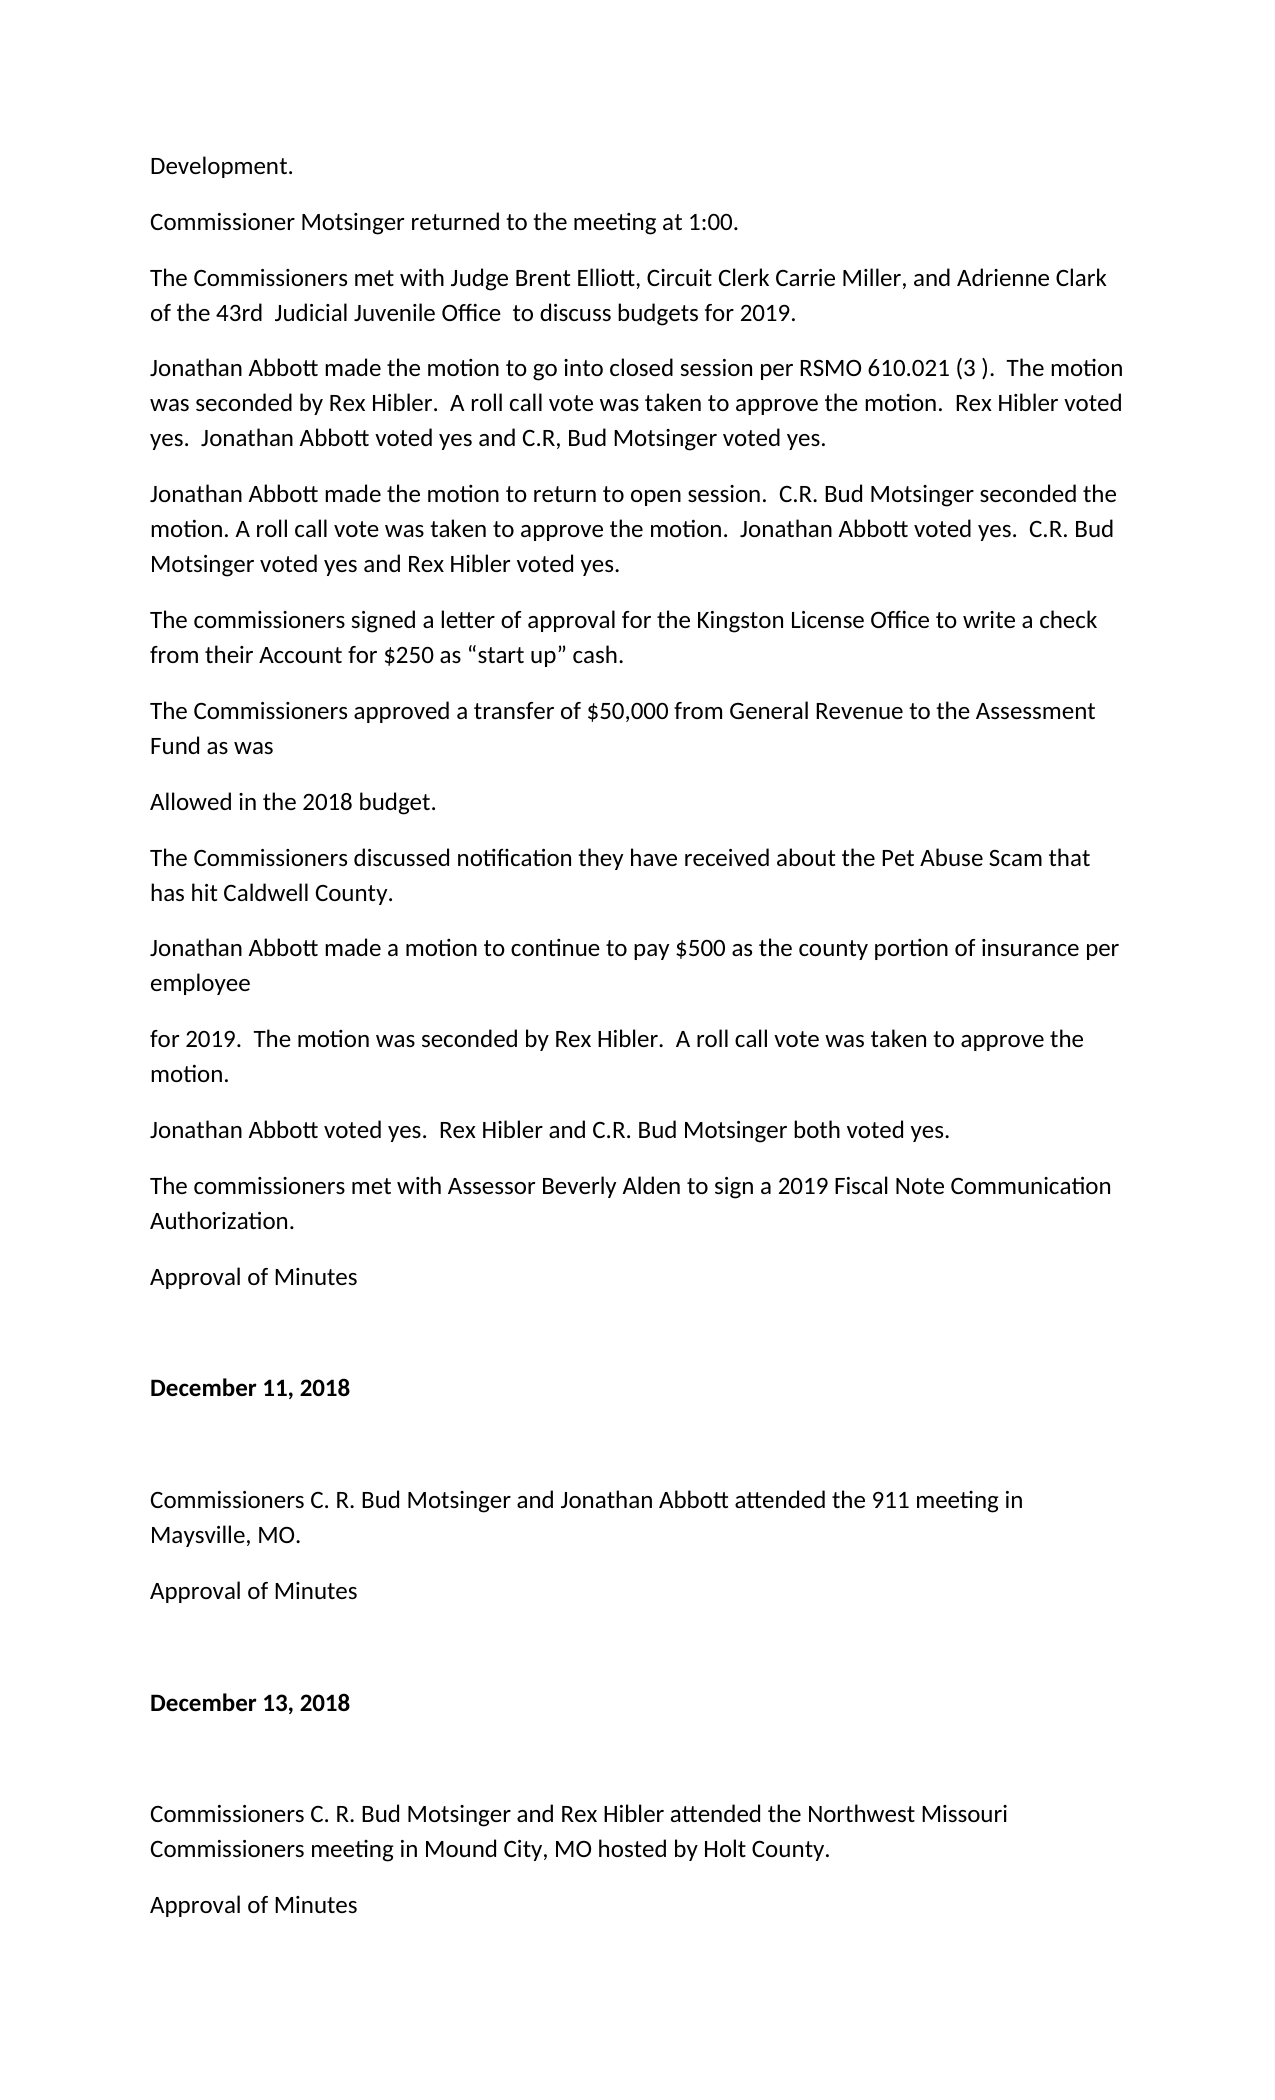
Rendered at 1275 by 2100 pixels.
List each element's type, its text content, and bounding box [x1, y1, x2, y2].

text Allowed in the 2018 budget. [150, 786, 1125, 816]
text Commissioner Motsinger returned to the meeting at 1:00. [150, 206, 1125, 236]
text Jonathan Abbott made a motion to continue to pay $500 as the county portion of insurance per employee [150, 932, 1125, 998]
text Jonathan Abbott made the motion to return to open session. C.R. Bud Motsinger seconded the motion. A roll call vote was taken to approve the motion. Jonathan Abbott voted yes. C.R. Bud Motsinger voted yes and Rex Hibler voted yes. [150, 478, 1125, 579]
text December 11, 2018 [150, 1372, 1125, 1403]
text The Commissioners approved a transfer of $50,000 from General Revenue to the Assessment Fund as was [150, 695, 1125, 761]
text Jonathan Abbott voted yes. Rex Hibler and C.R. Bud Motsinger both voted yes. [150, 1114, 1125, 1145]
text Approval of Minutes [150, 1261, 1125, 1291]
text Development. [150, 150, 1125, 181]
text Commissioners C. R. Bud Motsinger and Rex Hibler attended the Northwest Missouri Commissioners meeting in Mound City, MO hosted by Holt County. [150, 1798, 1125, 1864]
text Commissioners C. R. Bud Motsinger and Jonathan Abbott attended the 911 meeting in Maysville, MO. [150, 1484, 1125, 1550]
text Approval of Minutes [150, 1575, 1125, 1606]
text The commissioners signed a letter of approval for the Kingston License Office to write a check from their Account for $250 as “start up” cash. [150, 604, 1125, 670]
text The Commissioners met with Judge Brent Elliott, Circuit Clerk Carrie Miller, and Adrienne Clark of the 43rd Judicial Juvenile Office to discuss budgets for 2019. [150, 262, 1125, 327]
text Approval of Minutes [150, 1889, 1125, 1920]
text for 2019. The motion was seconded by Rex Hibler. A roll call vote was taken to approve the motion. [150, 1023, 1125, 1089]
text The commissioners met with Assessor Beverly Alden to sign a 2019 Fiscal Note Communication Authorization. [150, 1170, 1125, 1236]
text The Commissioners discussed notification they have received about the Pet Abuse Scam that has hit Caldwell County. [150, 842, 1125, 907]
text December 13, 2018 [150, 1687, 1125, 1717]
text Jonathan Abbott made the motion to go into closed session per RSMO 610.021 (3 ). The motion was seconded by Rex Hibler. A roll call vote was taken to approve the motion. Rex Hibler voted yes. Jonathan Abbott voted yes and C.R, Bud Motsinger voted yes. [150, 352, 1125, 453]
